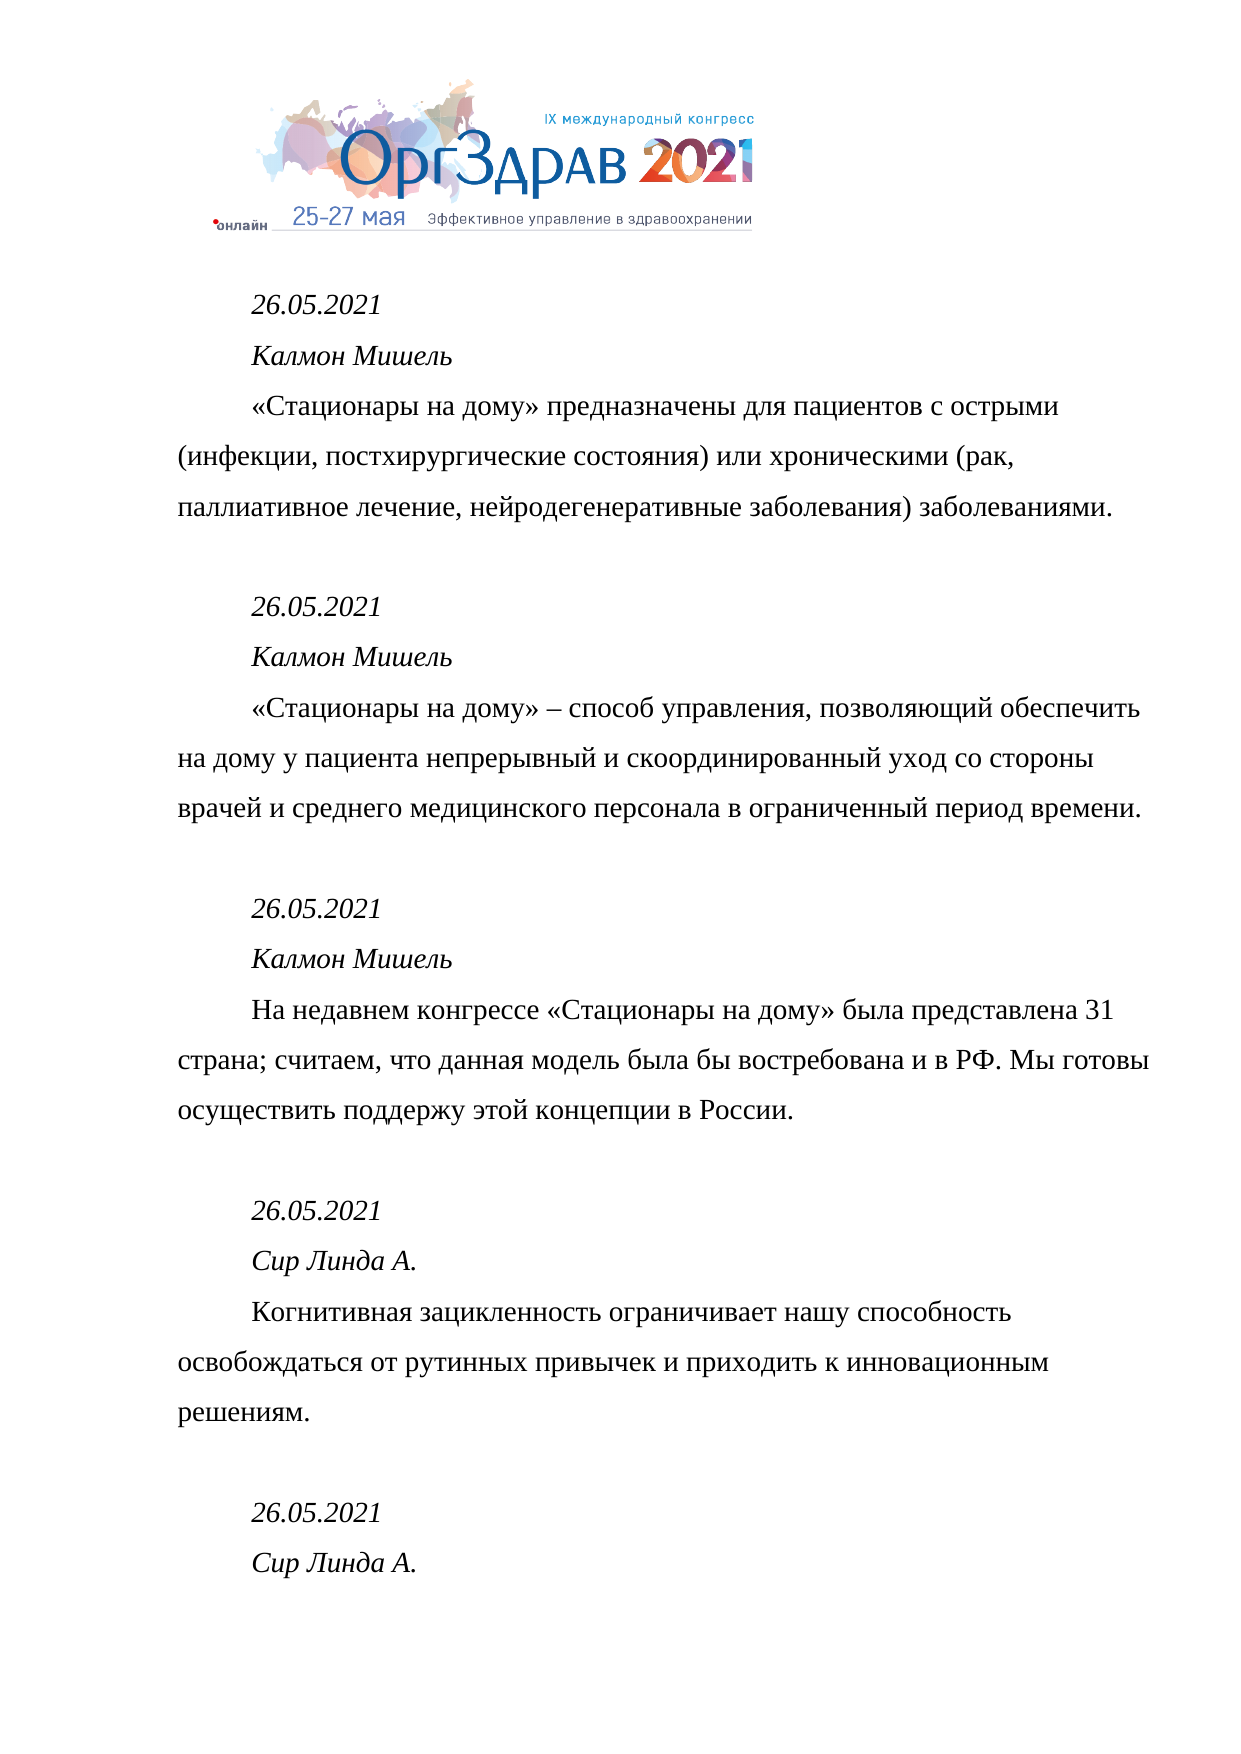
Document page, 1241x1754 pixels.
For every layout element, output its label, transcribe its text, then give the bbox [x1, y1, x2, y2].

text Калмон Мишель [177, 338, 1152, 371]
text Когнитивная зацикленность ограничивает нашу способность освобождаться от рутинных привычек и приходить к инновационным решениям. [177, 1294, 1152, 1428]
text «Стационары на дому» предназначены для пациентов с острыми (инфекции, постхирургические состояния) или хроническими (рак, паллиативное лечение, нейродегенеративные заболевания) заболеваниями. [177, 388, 1152, 522]
text 26.05.2021 [177, 1193, 1152, 1227]
picture [177, 73, 768, 237]
text 26.05.2021 [177, 891, 1152, 925]
text 26.05.2021 [177, 589, 1152, 623]
text Сир Линда А. [177, 1243, 1152, 1277]
text 26.05.2021 [177, 1495, 1152, 1528]
text 26.05.2021 [177, 287, 1152, 321]
text «Стационары на дому» – способ управления, позволяющий обеспечить на дому у пациента непрерывный и скоординированный уход со стороны врачей и среднего медицинского персонала в ограниченный период времени. [177, 690, 1152, 824]
text Калмон Мишель [177, 639, 1152, 673]
text На недавнем конгрессе «Стационары на дому» была представлена 31 страна; считаем, что данная модель была бы востребована и в РФ. Мы готовы осуществить поддержу этой концепции в России. [177, 992, 1152, 1126]
text Калмон Мишель [177, 941, 1152, 975]
text Сир Линда А. [177, 1545, 1152, 1579]
